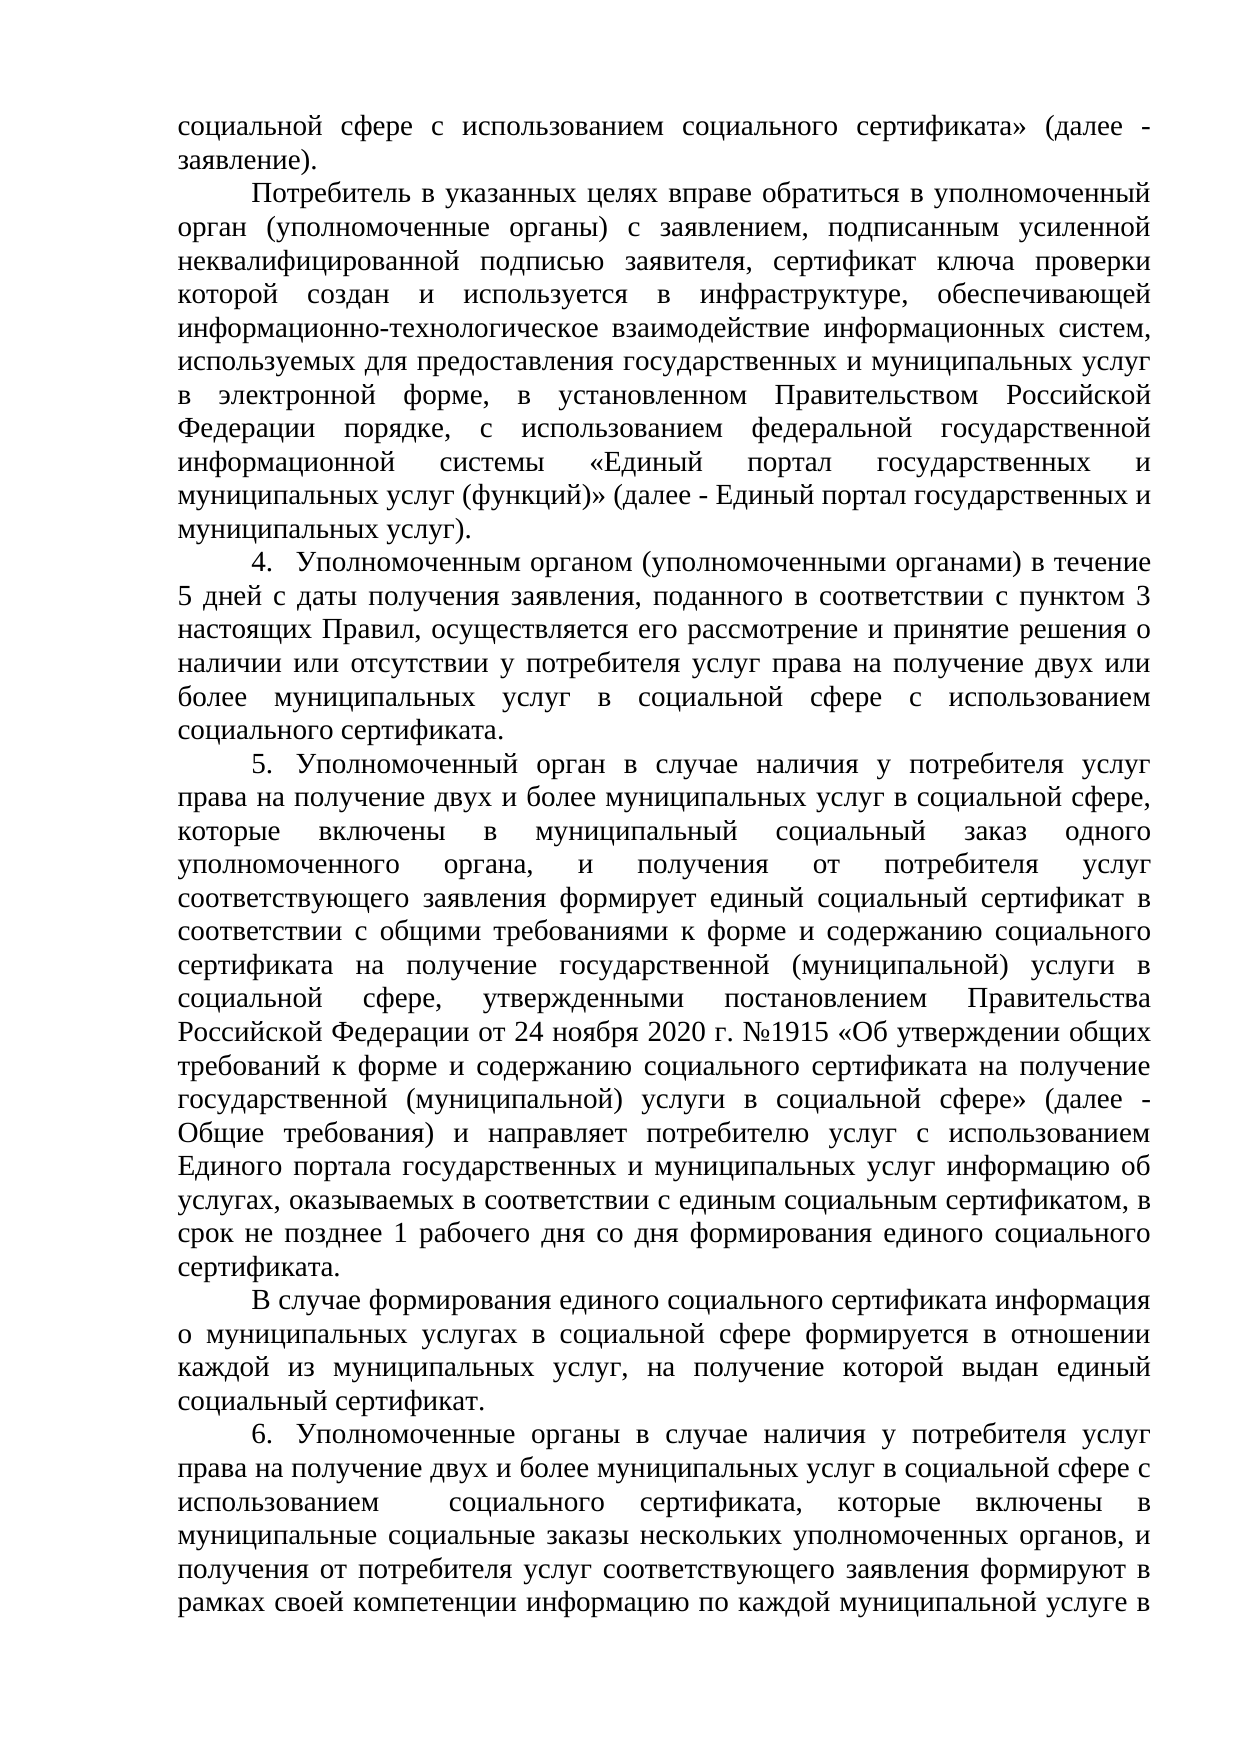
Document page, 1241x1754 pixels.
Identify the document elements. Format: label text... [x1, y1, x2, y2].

text Потребитель в указанных целях вправе обратиться в уполномоченный орган (уполномоченные органы) с заявлением, подписанным усиленной неквалифицированной подписью заявителя, сертификат ключа проверки которой создан и используется в инфраструктуре, обеспечивающей информационно-технологическое взаимодействие информационных систем, используемых для предоставления государственных и муниципальных услуг в электронной форме, в установленном Правительством Российской Федерации порядке, с использованием федеральной государственной информационной системы «Единый портал государственных и муниципальных услуг (функций)» (далее - Единый портал государственных и муниципальных услуг). [177, 176, 1152, 544]
list Уполномоченный орган в случае наличия у потребителя услуг права на получение двух и более муниципальных услуг в социальной сфере, которые включены в муниципальный социальный заказ одного уполномоченного органа, и получения от потребителя услуг соответствующего заявления формирует единый социальный сертификат в соответствии с общими требованиями к форме и содержанию социального сертификата на получение государственной (муниципальной) услуги в социальной сфере, утвержденными постановлением Правительства Российской Федерации от 24 ноября 2020 г. №1915 «Об утверждении общих требований к форме и содержанию социального сертификата на получение государственной (муниципальной) услуги в социальной сфере» (далее - Общие требования) и направляет потребителю услуг с использованием Единого портала государственных и муниципальных услуг информацию об услугах, оказываемых в соответствии с единым социальным сертификатом, в срок не позднее 1 рабочего дня со дня формирования единого социального сертификата. [177, 746, 1152, 1282]
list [177, 1417, 1152, 1618]
list Уполномоченным органом (уполномоченными органами) в течение 5 дней с даты получения заявления, поданного в соответствии с пунктом 3 настоящих Правил, осуществляется его рассмотрение и принятие решения о наличии или отсутствии у потребителя услуг права на получение двух или более муниципальных услуг в социальной сфере с использованием социального сертификата. [177, 544, 1152, 746]
text В случае формирования единого социального сертификата информация о муниципальных услугах в социальной сфере формируется в отношении каждой из муниципальных услуг, на получение которой выдан единый социальный сертификат. [177, 1282, 1152, 1417]
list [177, 108, 1152, 176]
